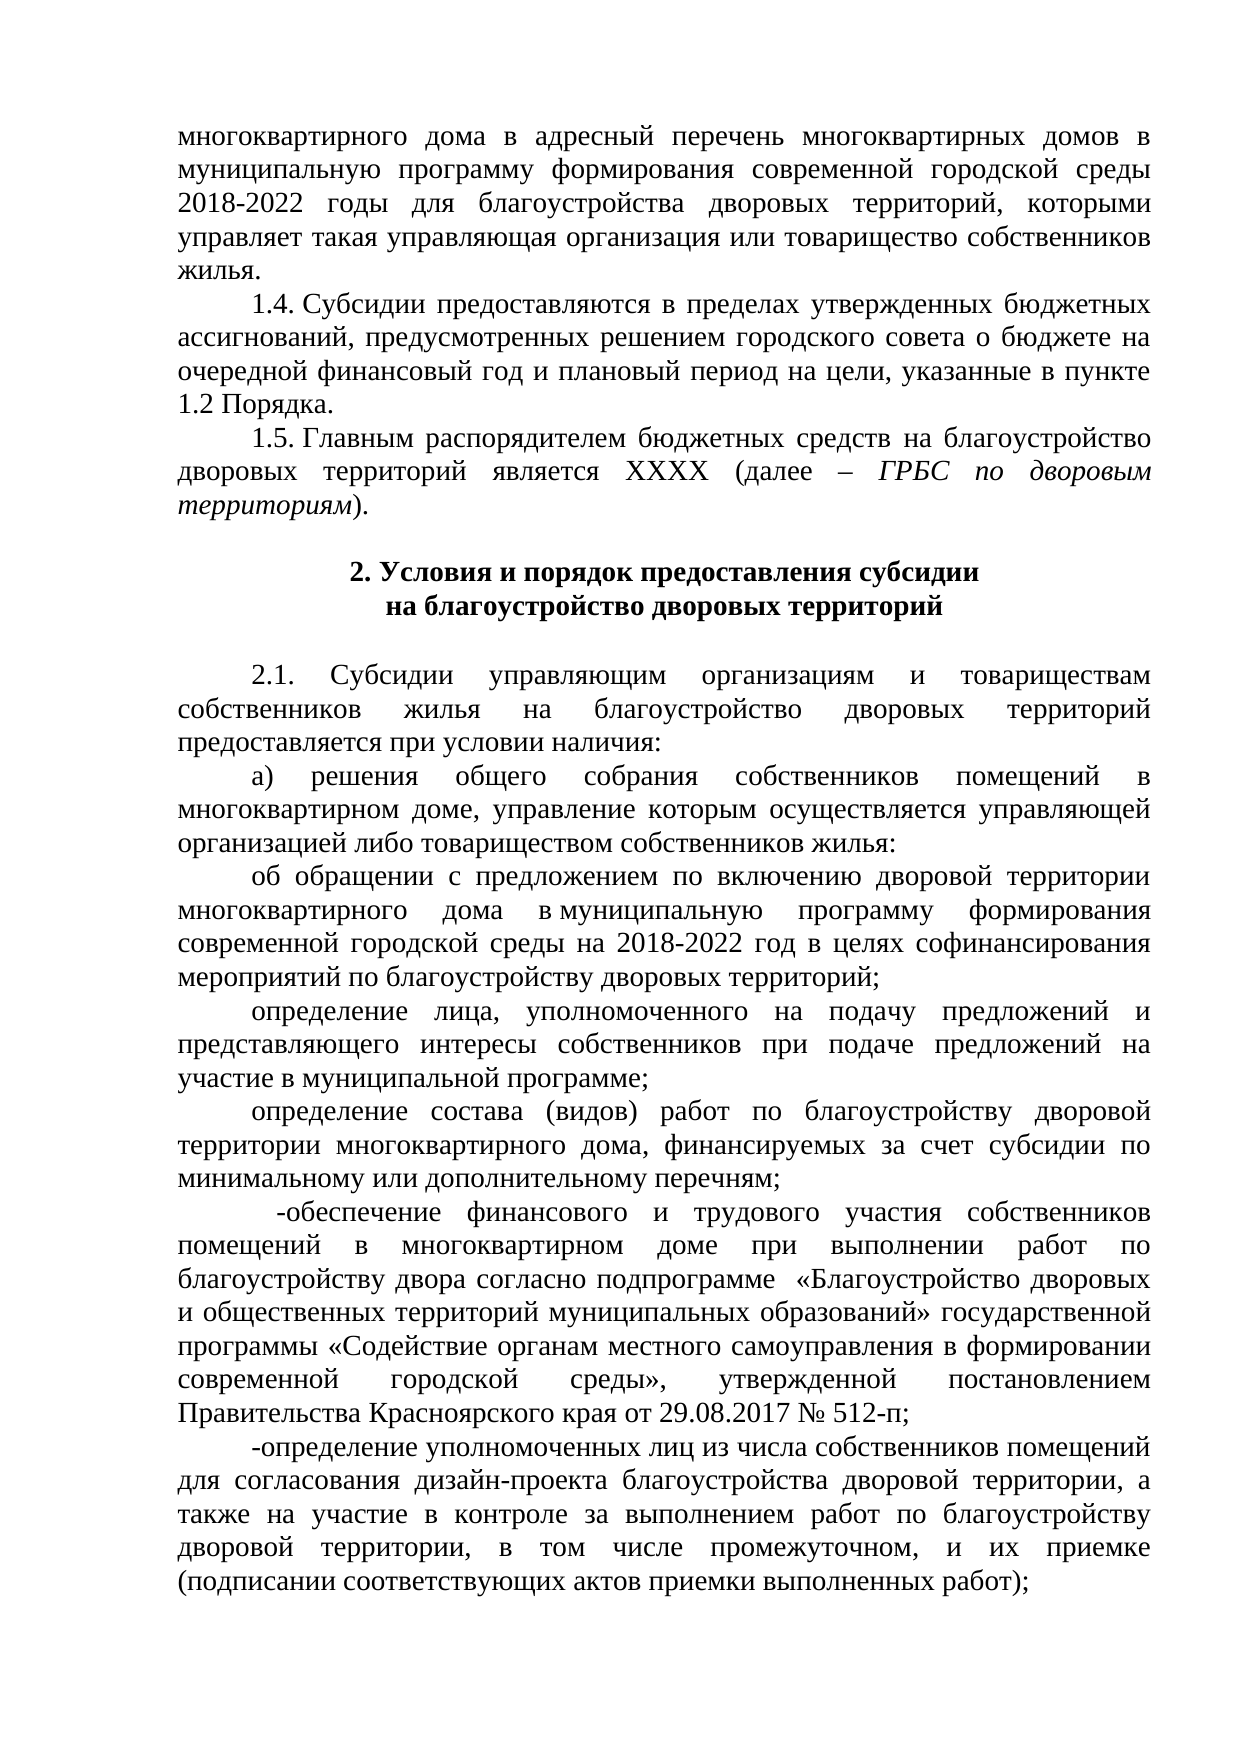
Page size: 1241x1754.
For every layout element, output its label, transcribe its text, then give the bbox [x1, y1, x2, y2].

text определение состава (видов) работ по благоустройству дворовой территории многоквартирного дома, финансируемых за счет субсидии по минимальному или дополнительному перечням; [177, 1093, 1152, 1194]
text 2. Условия и порядок предоставления субсидии [177, 554, 1152, 588]
text а) решения общего собрания собственников помещений в многоквартирном доме, управление которым осуществляется управляющей организацией либо товариществом собственников жилья: [177, 758, 1152, 858]
text 1.4. Субсидии предоставляются в пределах утвержденных бюджетных ассигнований, предусмотренных решением городского совета о бюджете на очередной финансовый год и плановый период на цели, указанные в пункте 1.2 Порядка. [177, 286, 1152, 420]
title -обеспечение финансового и трудового участия собственников помещений в многоквартирном доме при выполнении работ по благоустройству двора согласно подпрограмме «Благоустройство дворовых и общественных территорий муниципальных образований» государственной программы «Содействие органам местного самоуправления в формировании современной городской среды», утвержденной постановлением Правительства Красноярского края от 29.08.2017 № 512-п; [177, 1194, 1152, 1429]
text об обращении с предложением по включению дворовой территории многоквартирного дома в муниципальную программу формирования современной городской среды на 2018-2022 год в целях софинансирования мероприятий по благоустройству дворовых территорий; [177, 858, 1152, 993]
text 2.1. Субсидии управляющим организациям и товариществам собственников жилья на благоустройство дворовых территорий предоставляется при условии наличия: [177, 657, 1152, 758]
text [177, 118, 1152, 286]
text на благоустройство дворовых территорий [177, 588, 1152, 621]
title -определение уполномоченных лиц из числа собственников помещений для согласования дизайн-проекта благоустройства дворовой территории, а также на участие в контроле за выполнением работ по благоустройству дворовой территории, в том числе промежуточном, и их приемке (подписании соответствующих актов приемки выполненных работ); [177, 1429, 1152, 1596]
text 1.5. Главным распорядителем бюджетных средств на благоустройство дворовых территорий является ХХХХ (далее – ГРБС по дворовым территориям). [177, 420, 1152, 521]
text определение лица, уполномоченного на подачу предложений и представляющего интересы собственников при подаче предложений на участие в муниципальной программе; [177, 993, 1152, 1093]
